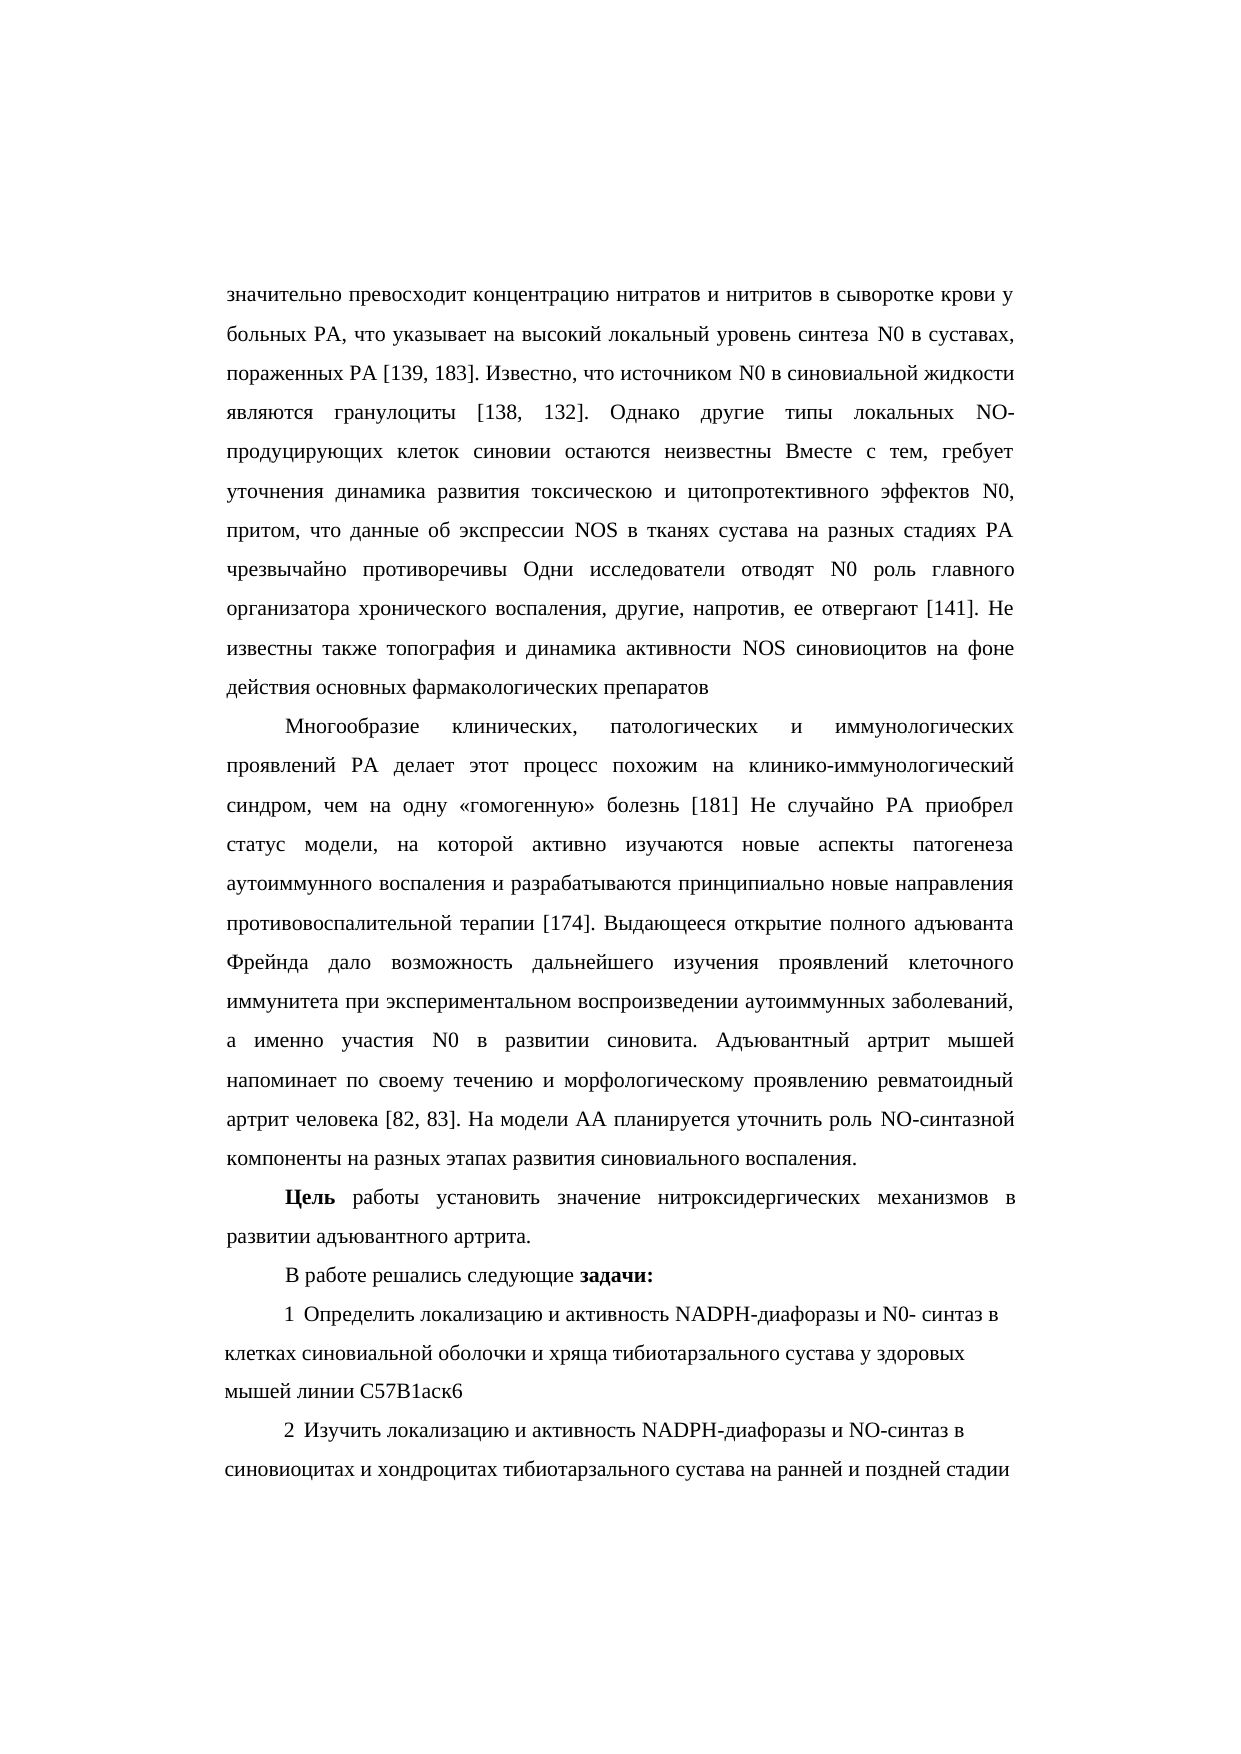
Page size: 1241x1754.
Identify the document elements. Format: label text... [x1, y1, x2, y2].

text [226, 270, 1014, 702]
text В работе решались следующие задачи: [226, 1251, 1019, 1290]
text Многообразие клинических, патологических и иммунологических проявлений РА делает этот процесс похожим на клинико-иммунологический синдром, чем на одну «гомогенную» болезнь [181] Не случайно РА приобрел статус модели, на которой активно изучаются новые аспекты патогенеза аутоиммунного воспаления и разрабатываются принципиально новые направления противовоспалительной терапии [174]. Выдающееся открытие полного адъюванта Фрейнда дало возможность дальнейшего изучения проявлений клеточного иммунитета при экспериментальном воспроизведении аутоиммунных заболеваний, а именно участия N0 в развитии синовита. Адъювантный артрит мышей напоминает по своему течению и морфологическому проявлению ревматоидный артрит человека [82, 83]. На модели АА планируется уточнить роль NO-синтазной компоненты на разных этапах развития синовиального воспаления. [226, 702, 1014, 1173]
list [224, 1407, 1017, 1484]
list Определить локализацию и активность NADPH-диафоразы и N0- синтаз в клетках синовиальной оболочки и хряща тибиотарзального сустава у здоровых мышей линии С57В1аск6 [224, 1290, 1017, 1407]
text Цель работы установить значение нитроксидергических механизмов в развитии адъювантного артрита. [226, 1173, 1017, 1251]
